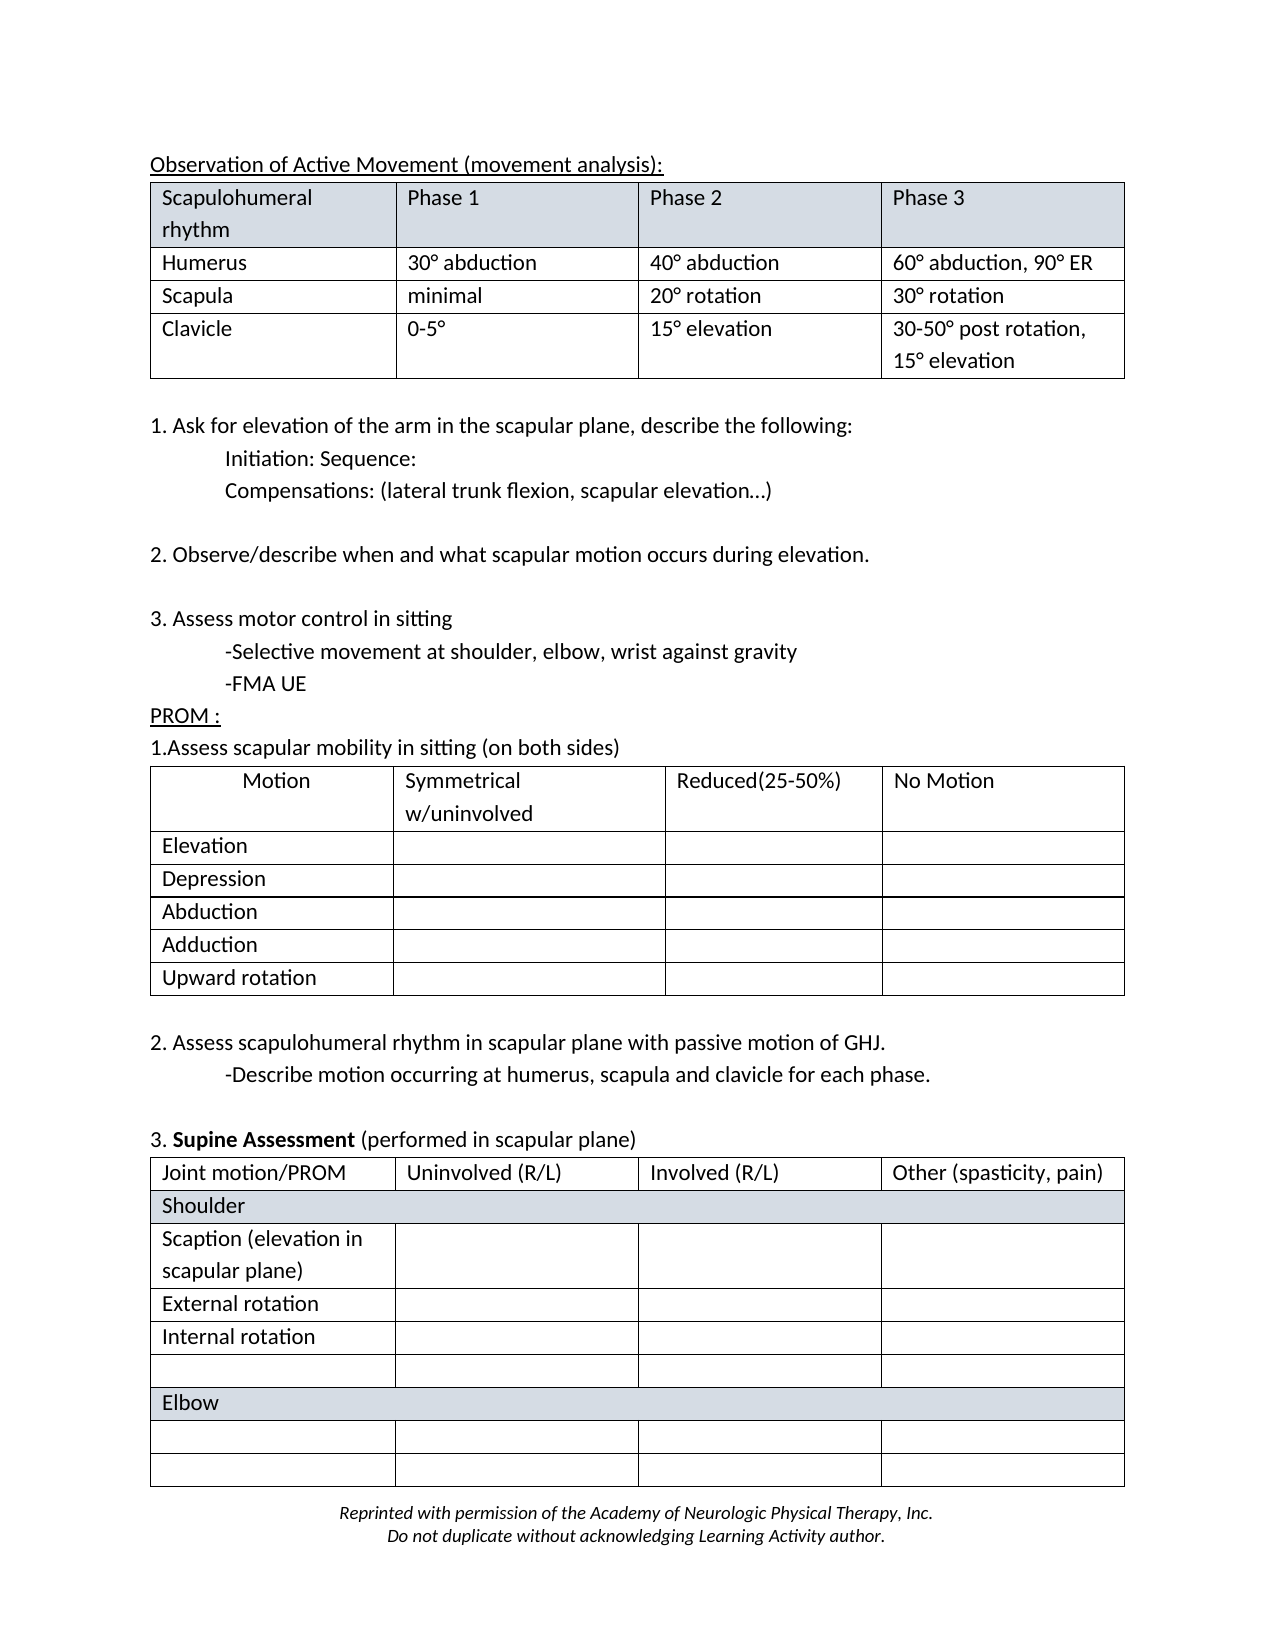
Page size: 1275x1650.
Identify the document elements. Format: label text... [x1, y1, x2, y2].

text PROM : [150, 701, 1125, 729]
table_header Involved (R/L) [639, 1158, 881, 1190]
table_cell [394, 930, 665, 962]
table_cell [882, 1355, 1124, 1387]
table_cell [396, 1224, 638, 1288]
table_cell Clavicle [151, 314, 396, 378]
table_cell Scaption (elevation in scapular plane) [151, 1224, 395, 1288]
table_cell Elbow [151, 1388, 1124, 1420]
table_cell [882, 1322, 1124, 1354]
table_cell [396, 1322, 638, 1354]
table_cell Upward rotation [151, 963, 393, 995]
table_cell 60° abduction, 90° ER [882, 248, 1124, 280]
table_cell [396, 1289, 638, 1321]
table_cell Elevation [151, 832, 393, 863]
table_cell Abduction [151, 898, 393, 929]
table_header Symmetrical w/uninvolved [394, 767, 665, 831]
table_header Reduced(25-50%) [666, 767, 882, 831]
table_cell [666, 832, 882, 863]
table_cell [639, 1289, 881, 1321]
text 2. Observe/describe when and what scapular motion occurs during elevation. [150, 540, 1125, 568]
text -Describe motion occurring at humerus, scapula and clavicle for each phase. [150, 1061, 1125, 1089]
table_cell [883, 963, 1124, 995]
table_cell [882, 1421, 1124, 1453]
table_cell [151, 1421, 395, 1453]
table_cell [394, 865, 665, 896]
table_cell [883, 898, 1124, 929]
table_header Joint motion/PROM [151, 1158, 395, 1190]
text 1. Ask for elevation of the arm in the scapular plane, describe the following: [150, 411, 1125, 439]
table_cell [882, 1454, 1124, 1486]
table_cell [666, 865, 882, 896]
table_cell [639, 1224, 881, 1288]
table_header Phase 1 [397, 183, 638, 247]
table_cell [151, 1454, 395, 1486]
table_cell Adduction [151, 930, 393, 962]
table_cell Depression [151, 865, 393, 896]
table_cell Scapula [151, 281, 396, 313]
text 3. Assess motor control in sitting [150, 604, 1125, 633]
table_cell [394, 963, 665, 995]
table_cell [639, 1454, 881, 1486]
table_header Other (spasticity, pain) [882, 1158, 1124, 1190]
table_cell [639, 1322, 881, 1354]
table_cell 15° elevation [639, 314, 881, 378]
table_header No Motion [883, 767, 1124, 831]
text 3. Supine Assessment (performed in scapular plane) [150, 1125, 1125, 1153]
text 1.Assess scapular mobility in sitting (on both sides) [150, 733, 1125, 761]
table_cell [883, 930, 1124, 962]
table_cell [666, 930, 882, 962]
table_cell 20° rotation [639, 281, 881, 313]
text Observation of Active Movement (movement analysis): [150, 150, 1125, 178]
table_cell [396, 1421, 638, 1453]
table_cell [639, 1421, 881, 1453]
table_cell [639, 1355, 881, 1387]
table_cell [394, 832, 665, 863]
table_cell [883, 865, 1124, 896]
table_cell External rotation [151, 1289, 395, 1321]
table_cell 40° abduction [639, 248, 881, 280]
table_header Scapulohumeral rhythm [151, 183, 396, 247]
table_cell 30-50° post rotation, 15° elevation [882, 314, 1124, 378]
text Compensations: (lateral trunk flexion, scapular elevation…) [225, 476, 1125, 504]
table_cell 30° abduction [397, 248, 638, 280]
table_header Phase 2 [639, 183, 881, 247]
table_header Phase 3 [882, 183, 1124, 247]
table_cell [882, 1289, 1124, 1321]
text -Selective movement at shoulder, elbow, wrist against gravity [150, 637, 1125, 665]
table_cell Humerus [151, 248, 396, 280]
table_cell [396, 1355, 638, 1387]
table_cell minimal [397, 281, 638, 313]
table_header Uninvolved (R/L) [396, 1158, 638, 1190]
text -FMA UE [150, 669, 1125, 697]
text 2. Assess scapulohumeral rhythm in scapular plane with passive motion of GHJ. [150, 1028, 1125, 1056]
table_cell [883, 832, 1124, 863]
table_cell Shoulder [151, 1191, 1124, 1223]
text Initiation: Sequence: [225, 444, 1125, 472]
table_cell [396, 1454, 638, 1486]
table_header Motion [151, 767, 393, 831]
table_cell [151, 1355, 395, 1387]
table_cell [666, 898, 882, 929]
table_cell [666, 963, 882, 995]
table_cell [394, 898, 665, 929]
table_cell Internal rotation [151, 1322, 395, 1354]
table_cell [882, 1224, 1124, 1288]
table_cell 0-5° [397, 314, 638, 378]
table_cell 30° rotation [882, 281, 1124, 313]
